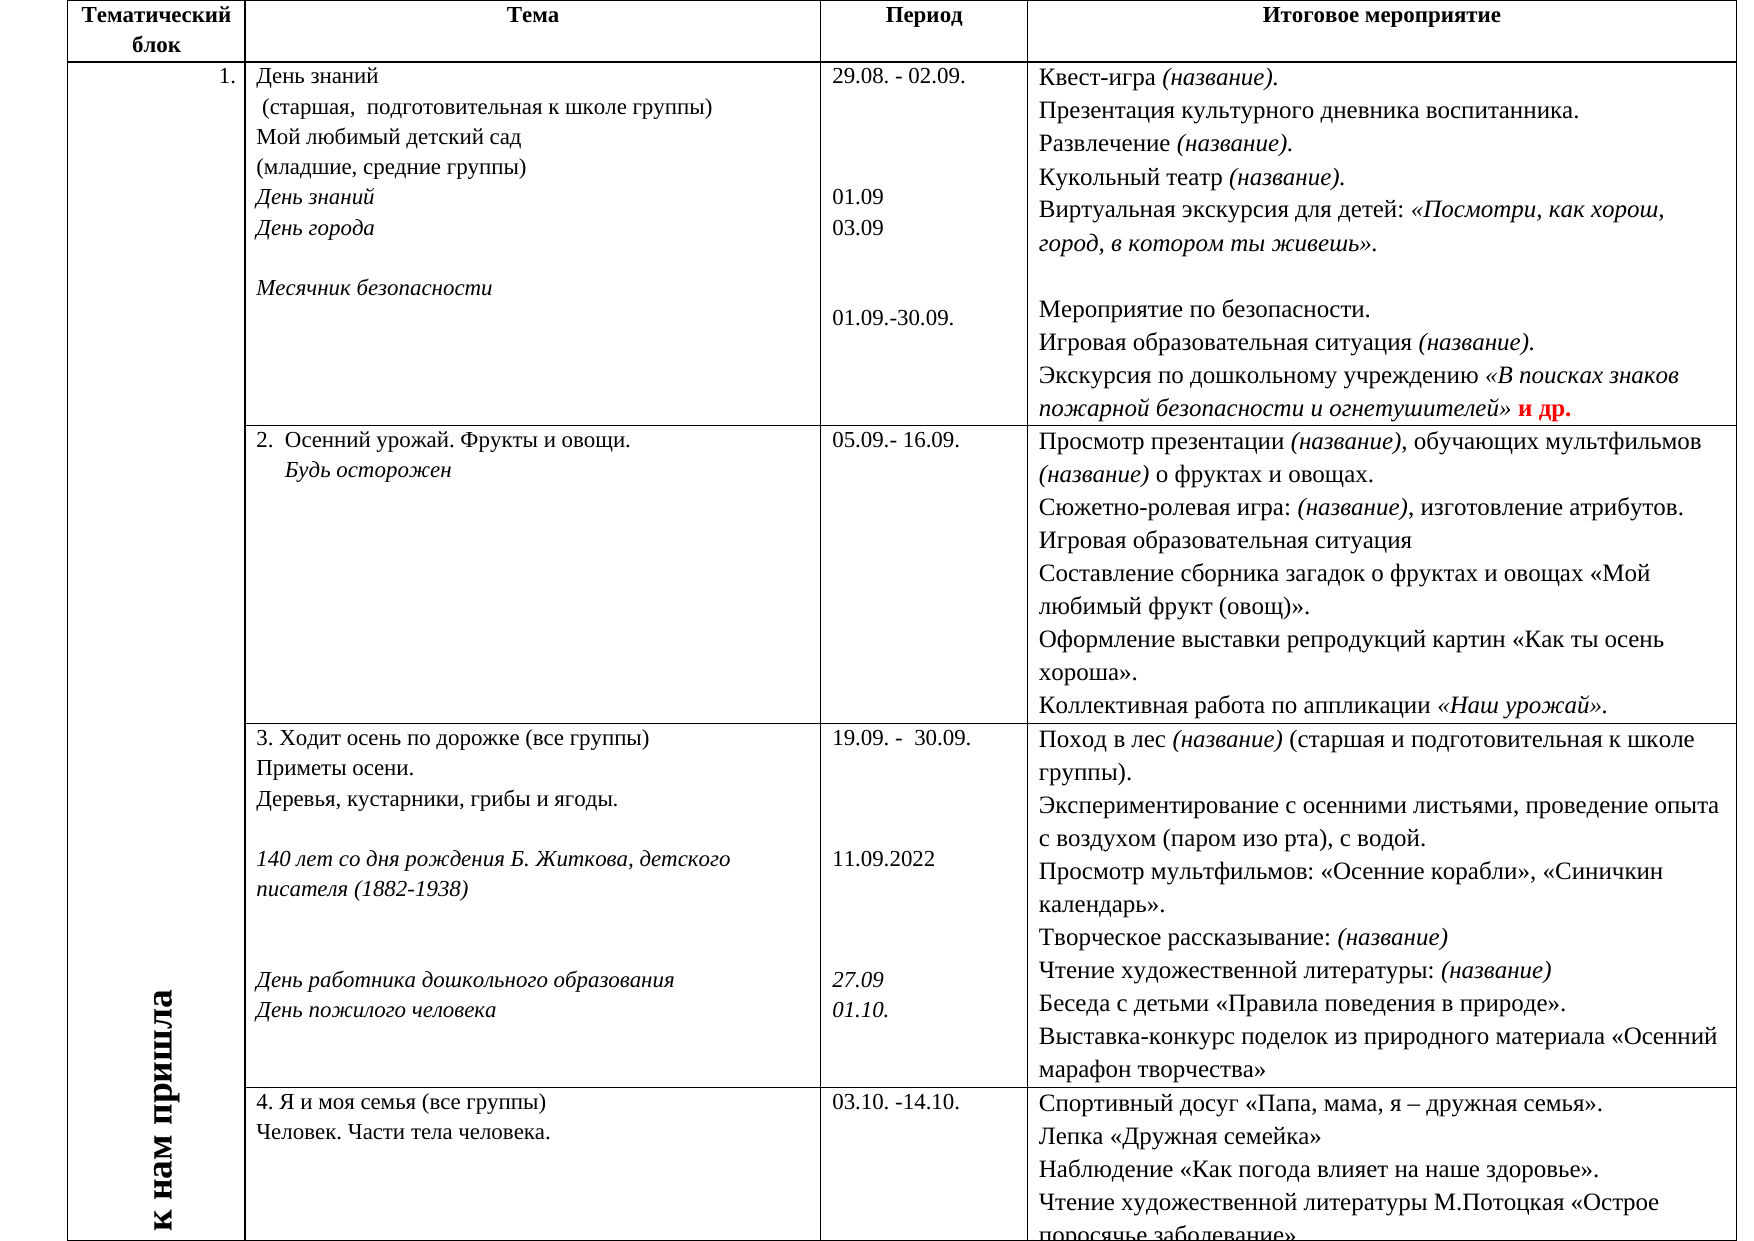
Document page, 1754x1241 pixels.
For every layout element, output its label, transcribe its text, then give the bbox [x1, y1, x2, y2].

table_header Тема [246, 1, 820, 61]
table_cell 3. Ходит осень по дорожке (все группы) Приметы осени. Деревья, кустарники, грибы и ягоды. 140 лет со дня рождения Б. Житкова, детского писателя (1882-1938) День работника дошкольного образования День пожилого человека [246, 724, 820, 1087]
table_cell Спортивный досуг «Папа, мама, я – дружная семья». Лепка «Дружная семейка» Наблюдение «Как погода влияет на наше здоровье». Чтение художественной литературы М.Потоцкая «Острое поросячье заболевание». Презентация воспитанниками рисунка «Моя семья». [1028, 1088, 1736, 1240]
table_cell Поход в лес (название) (старшая и подготовительная к школе группы). Экспериментирование с осенними листьями, проведение опыта с воздухом (паром изо рта), с водой. Просмотр мультфильмов: «Осенние корабли», «Синичкин календарь». Творческое рассказывание: (название) Чтение художественной литературы: (название) Беседа с детьми «Правила поведения в природе». Выставка-конкурс поделок из природного материала «Осенний марафон творчества» [1028, 724, 1736, 1087]
table_cell 05.09.- 16.09. [821, 426, 1027, 723]
table_cell Просмотр презентации (название), обучающих мультфильмов (название) о фруктах и овощах. Сюжетно-ролевая игра: (название), изготовление атрибутов. Игровая образовательная ситуация Составление сборника загадок о фруктах и овощах «Мой любимый фрукт (овощ)». Оформление выставки репродукций картин «Как ты осень хороша». Коллективная работа по аппликации «Наш урожай». [1028, 426, 1736, 723]
table_header Тематический блок [68, 1, 244, 61]
table_cell 03.10. -14.10. [821, 1088, 1027, 1240]
table_cell Осень в гости к нам пришла [68, 63, 244, 1240]
table_header Итоговое мероприятие [1028, 1, 1736, 61]
table_cell 2. Осенний урожай. Фрукты и овощи. Будь осторожен [246, 426, 820, 723]
table_cell 4. Я и моя семья (все группы) Человек. Части тела человека. [246, 1088, 820, 1240]
table_header Период [821, 1, 1027, 61]
table_cell 19.09. - 30.09. 11.09.2022 27.09 01.10. [821, 724, 1027, 1087]
table_cell День знаний (старшая, подготовительная к школе группы) Мой любимый детский сад (младшие, средние группы) День знаний День города Месячник безопасности [246, 63, 820, 425]
table_cell 29.08. - 02.09. 01.09 03.09 01.09.-30.09. [821, 63, 1027, 425]
table_cell Квест-игра (название). Презентация культурного дневника воспитанника. Развлечение (название). Кукольный театр (название). Виртуальная экскурсия для детей: «Посмотри, как хорош, город, в котором ты живешь». Мероприятие по безопасности. Игровая образовательная ситуация (название). Экскурсия по дошкольному учреждению «В поисках знаков пожарной безопасности и огнетушителей» и др. [1028, 63, 1736, 425]
